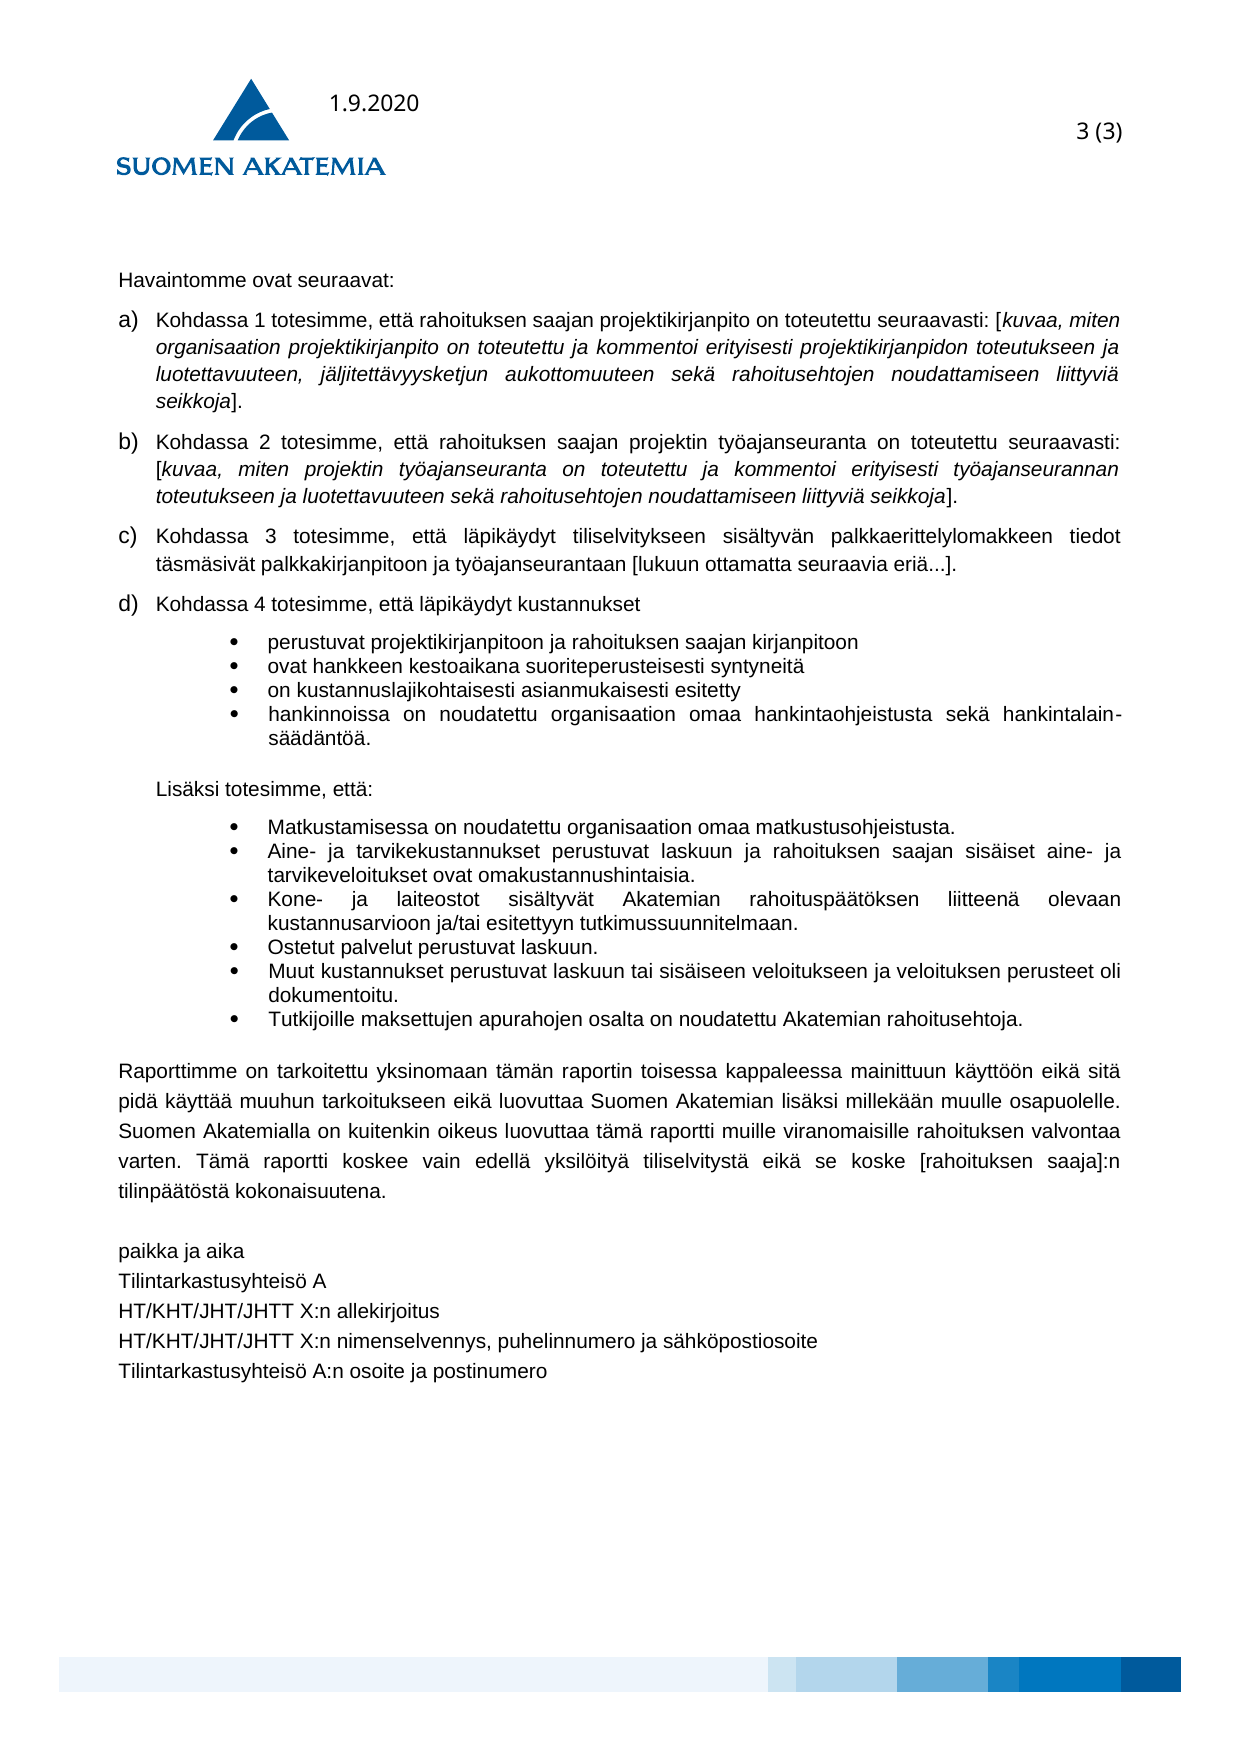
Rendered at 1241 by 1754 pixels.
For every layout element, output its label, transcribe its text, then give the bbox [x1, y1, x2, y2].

list Aine- ja tarvikekustannukset perustuvat laskuun ja rahoituksen saajan sisäiset aine- ja tarvikeveloitukset ovat omakustannushintaisia. [230, 839, 1122, 887]
list on kustannuslajikohtaisesti asianmukaisesti esitetty [230, 678, 1122, 702]
list perustuvat projektikirjanpitoon ja rahoituksen saajan kirjanpitoon [230, 630, 1122, 654]
list Matkustamisessa on noudatettu organisaation omaa matkustusohjeistusta. [230, 815, 1122, 839]
list hankinnoissa on noudatettu organisaation omaa hankintaohjeistusta sekä hankintalainsäädäntöä. [231, 702, 1122, 750]
list Muut kustannukset perustuvat laskuun tai sisäiseen veloitukseen ja veloituksen perusteet oli dokumentoitu. [231, 959, 1122, 1007]
list Kohdassa 2 totesimme, että rahoituksen saajan projektin työajanseuranta on toteutettu seuraavasti: [kuvaa, miten projektin työajanseuranta on toteutettu ja kommentoi erityisesti työajanseurannan toteutukseen ja luotettavuuteen sekä rahoitusehtojen noudattamiseen liittyviä seikkoja]. [118, 427, 1122, 508]
list ovat hankkeen kestoaikana suoriteperusteisesti syntyneitä [230, 654, 1122, 678]
list Kone- ja laiteostot sisältyvät Akatemian rahoituspäätöksen liitteenä olevaan kustannusarvioon ja/tai esitettyyn tutkimussuunnitelmaan. [230, 887, 1122, 935]
list Kohdassa 1 totesimme, että rahoituksen saajan projektikirjanpito on toteutettu seuraavasti: [kuvaa, miten organisaation projektikirjanpito on toteutettu ja kommentoi erityisesti projektikirjanpidon toteutukseen ja luotettavuuteen, jäljitettävyysketjun aukottomuuteen sekä rahoitusehtojen noudattamiseen liittyviä seikkoja]. [118, 305, 1122, 413]
text paikka ja aika [118, 1235, 1122, 1265]
text Tilintarkastusyhteisö A:n osoite ja postinumero [118, 1355, 1122, 1385]
list Havaintomme ovat seuraavat: [118, 264, 1122, 291]
text HT/KHT/JHT/JHTT X:n allekirjoitus HT/KHT/JHT/JHTT X:n nimenselvennys, puhelinnumero ja sähköpostiosoite [118, 1295, 1122, 1355]
text Raporttimme on tarkoitettu yksinomaan tämän raportin toisessa kappaleessa mainittuun käyttöön eikä sitä pidä käyttää muuhun tarkoitukseen eikä luovuttaa Suomen Akatemian lisäksi millekään muulle osapuolelle. Suomen Akatemialla on kuitenkin oikeus luovuttaa tämä raportti muille viranomaisille rahoituksen valvontaa varten. Tämä raportti koskee vain edellä yksilöityä tiliselvitystä eikä se koske [rahoituksen saaja]:n tilinpäätöstä kokonaisuutena. [118, 1055, 1122, 1205]
list Kohdassa 4 totesimme, että läpikäydyt kustannukset [118, 589, 1122, 616]
list Tutkijoille maksettujen apurahojen osalta on noudatettu Akatemian rahoitusehtoja. [231, 1007, 1122, 1031]
list Ostetut palvelut perustuvat laskuun. [230, 935, 1122, 959]
list Kohdassa 3 totesimme, että läpikäydyt tiliselvitykseen sisältyvän palkkaerittelylomakkeen tiedot täsmäsivät palkkakirjanpitoon ja työajanseurantaan [lukuun ottamatta seuraavia eriä...]. [118, 522, 1122, 576]
text Tilintarkastusyhteisö A [118, 1265, 1122, 1295]
list Lisäksi totesimme, että: [156, 774, 1122, 801]
